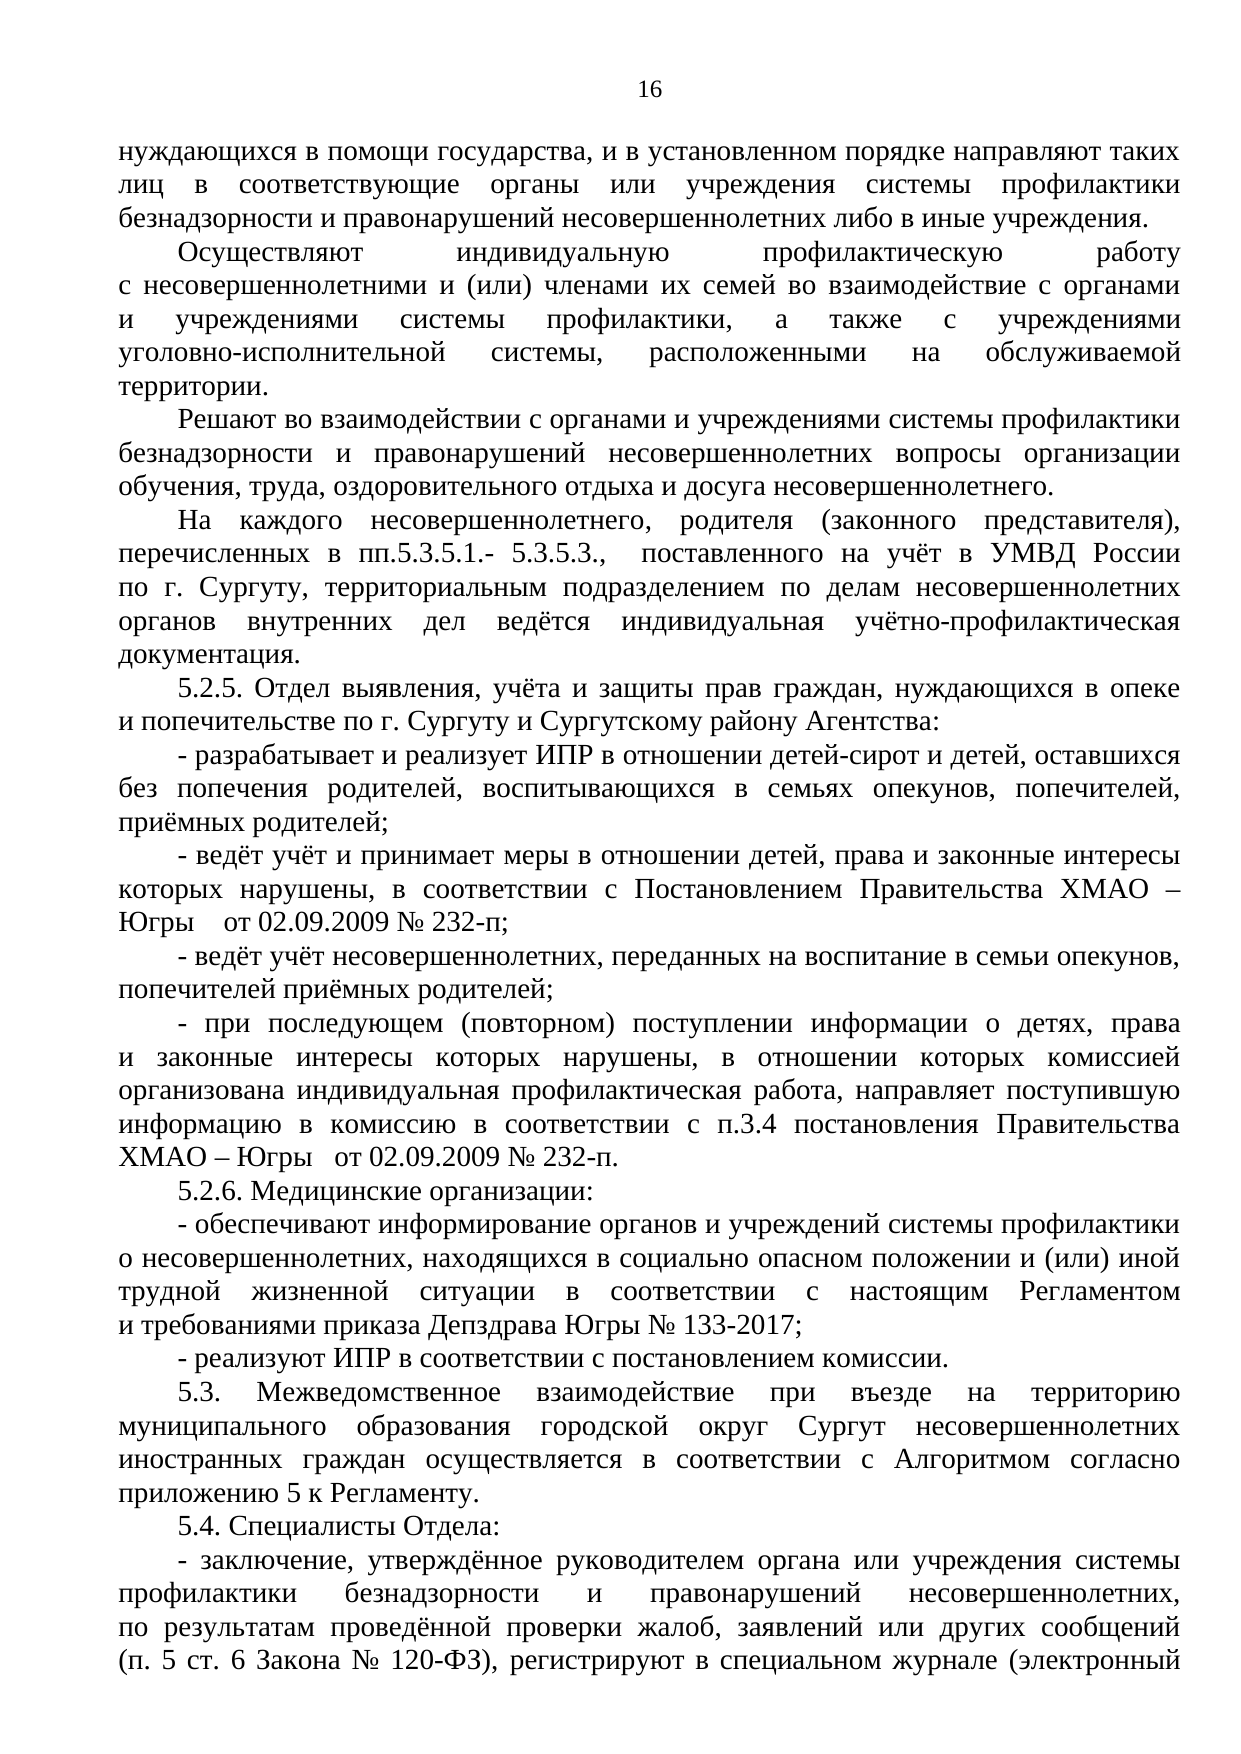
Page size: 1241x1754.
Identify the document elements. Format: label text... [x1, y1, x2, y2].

text - реализуют ИПР в соответствии с постановлением комиссии. [118, 1341, 1181, 1374]
text - при последующем (повторном) поступлении информации о детях, права и законные интересы которых нарушены, в отношении которых комиссией организована индивидуальная профилактическая работа, направляет поступившую информацию в комиссию в соответствии с п.3.4 постановления Правительства ХМАО – Югры от 02.09.2009 № 232-п. [118, 1005, 1181, 1173]
text 5.2.6. Медицинские организации: [118, 1173, 1181, 1206]
text - разрабатывает и реализует ИПР в отношении детей-сирот и детей, оставшихся без попечения родителей, воспитывающихся в семьях опекунов, попечителей, приёмных родителей; [118, 737, 1181, 837]
list - ведёт учёт и принимает меры в отношении детей, права и законные интересы которых нарушены, в соответствии с Постановлением Правительства ХМАО – Югры от 02.09.2009 № 232-п; [118, 837, 1181, 938]
text На каждого несовершеннолетнего, родителя (законного представителя), перечисленных в пп.5.3.5.1.- 5.3.5.3., поставленного на учёт в УМВД России по г. Сургуту, территориальным подразделением по делам несовершеннолетних органов внутренних дел ведётся индивидуальная учётно-профилактическая документация. [118, 502, 1181, 670]
text - обеспечивают информирование органов и учреждений системы профилактики о несовершеннолетних, находящихся в социально опасном положении и (или) иной трудной жизненной ситуации в соответствии с настоящим Регламентом и требованиями приказа Депздрава Югры № 133-2017; [118, 1206, 1181, 1341]
text 5.3. Межведомственное взаимодействие при въезде на территорию муниципального образования городской округ Сургут несовершеннолетних иностранных граждан осуществляется в соответствии с Алгоритмом согласно приложению 5 к Регламенту. [118, 1374, 1181, 1508]
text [118, 1542, 1181, 1676]
text - ведёт учёт несовершеннолетних, переданных на воспитание в семьи опекунов, попечителей приёмных родителей; [118, 938, 1181, 1005]
text 5.2.5. Отдел выявления, учёта и защиты прав граждан, нуждающихся в опеке и попечительстве по г. Сургуту и Сургутскому району Агентства: [118, 670, 1181, 737]
text Осуществляют индивидуальную профилактическую работу с несовершеннолетними и (или) членами их семей во взаимодействие с органами и учреждениями системы профилактики, а также с учреждениями уголовно-исполнительной системы, расположенными на обслуживаемой территории. [118, 234, 1181, 401]
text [118, 133, 1181, 234]
text Решают во взаимодействии с органами и учреждениями системы профилактики безнадзорности и правонарушений несовершеннолетних вопросы организации обучения, труда, оздоровительного отдыха и досуга несовершеннолетнего. [118, 401, 1181, 502]
text 5.4. Специалисты Отдела: [118, 1508, 1181, 1542]
